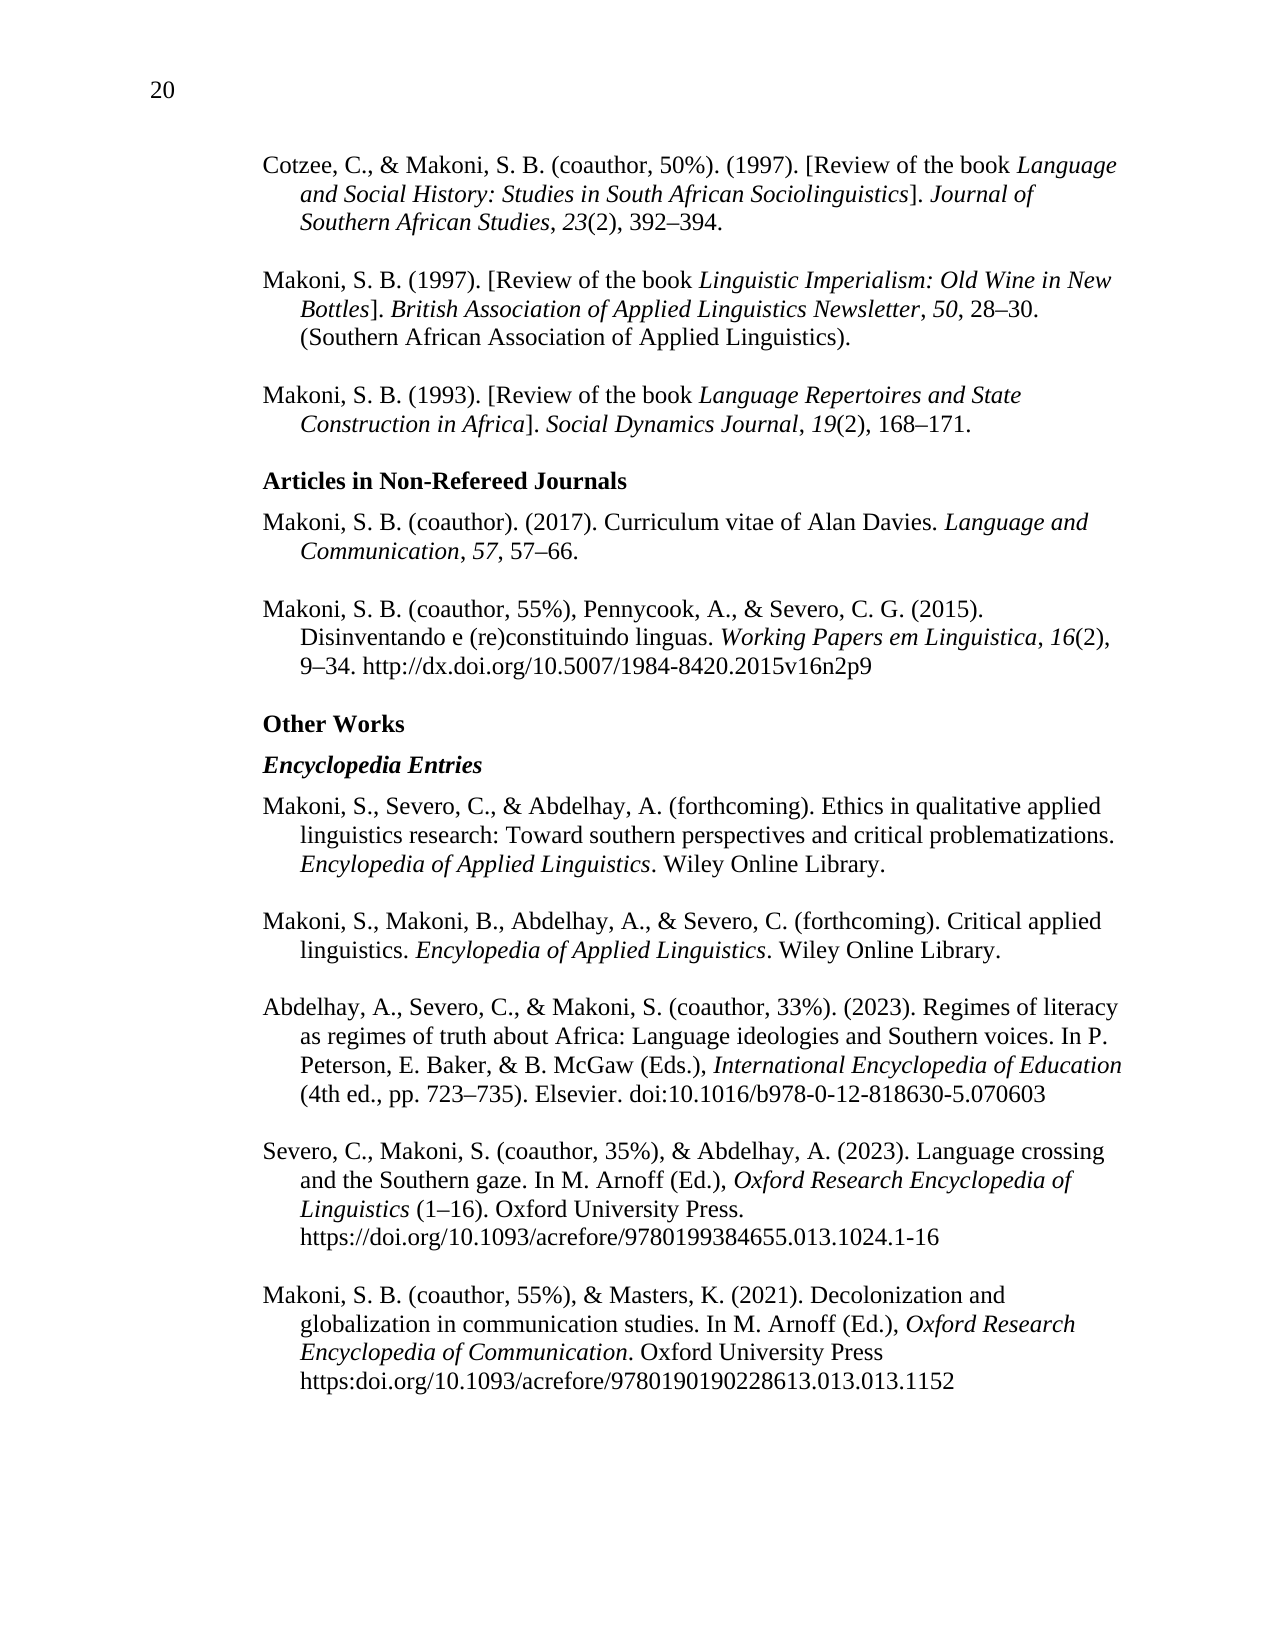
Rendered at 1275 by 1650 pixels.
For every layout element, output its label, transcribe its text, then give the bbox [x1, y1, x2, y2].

text Cotzee, C., & Makoni, S. B. (coauthor, 50%). (1997). [Review of the book Language and Social History: Studies in South African Sociolinguistics]. Journal of Southern African Studies, 23(2), 392–394. [262, 150, 1125, 236]
text Other Works [262, 709, 1125, 737]
text Encyclopedia Entries [262, 750, 1125, 779]
text Makoni, S. B. (coauthor, 55%), & Masters, K. (2021). Decolonization and globalization in communication studies. In M. Arnoff (Ed.), Oxford Research Encyclopedia of Communication. Oxford University Press https:doi.org/10.1093/acrefore/9780190190228613.013.013.1152 [262, 1280, 1125, 1395]
text Makoni, S. B. (1997). [Review of the book Linguistic Imperialism: Old Wine in New Bottles]. British Association of Applied Linguistics Newsletter, 50, 28–30. (Southern African Association of Applied Linguistics). [262, 265, 1125, 351]
text Makoni, S., Severo, C., & Abdelhay, A. (forthcoming). Ethics in qualitative applied linguistics research: Toward southern perspectives and critical problematizations. Encylopedia of Applied Linguistics. Wiley Online Library. [262, 791, 1125, 877]
text Makoni, S., Makoni, B., Abdelhay, A., & Severo, C. (forthcoming). Critical applied linguistics. Encylopedia of Applied Linguistics. Wiley Online Library. [262, 906, 1125, 964]
text Makoni, S. B. (coauthor, 55%), Pennycook, A., & Severo, C. G. (2015). Disinventando e (re)constituindo linguas. Working Papers em Linguistica, 16(2), 9–34. http://dx.doi.org/10.5007/1984-8420.2015v16n2p9 [262, 594, 1125, 680]
text Makoni, S. B. (1993). [Review of the book Language Repertoires and State Construction in Africa]. Social Dynamics Journal, 19(2), 168–171. [262, 380, 1125, 437]
text Abdelhay, A., Severo, C., & Makoni, S. (coauthor, 33%). (2023). Regimes of literacy as regimes of truth about Africa: Language ideologies and Southern voices. In P. Peterson, E. Baker, & B. McGaw (Eds.), International Encyclopedia of Education (4th ed., pp. 723–735). Elsevier. doi:10.1016/b978-0-12-818630-5.070603 [262, 992, 1125, 1107]
text Makoni, S. B. (coauthor). (2017). Curriculum vitae of Alan Davies. Language and Communication, 57, 57–66. [262, 507, 1125, 565]
text Severo, C., Makoni, S. (coauthor, 35%), & Abdelhay, A. (2023). Language crossing and the Southern gaze. In M. Arnoff (Ed.), Oxford Research Encyclopedia of Linguistics (1–16). Oxford University Press. https://doi.org/10.1093/acrefore/9780199384655.013.1024.1-16 [262, 1136, 1125, 1251]
text Articles in Non-Refereed Journals [262, 466, 1125, 495]
